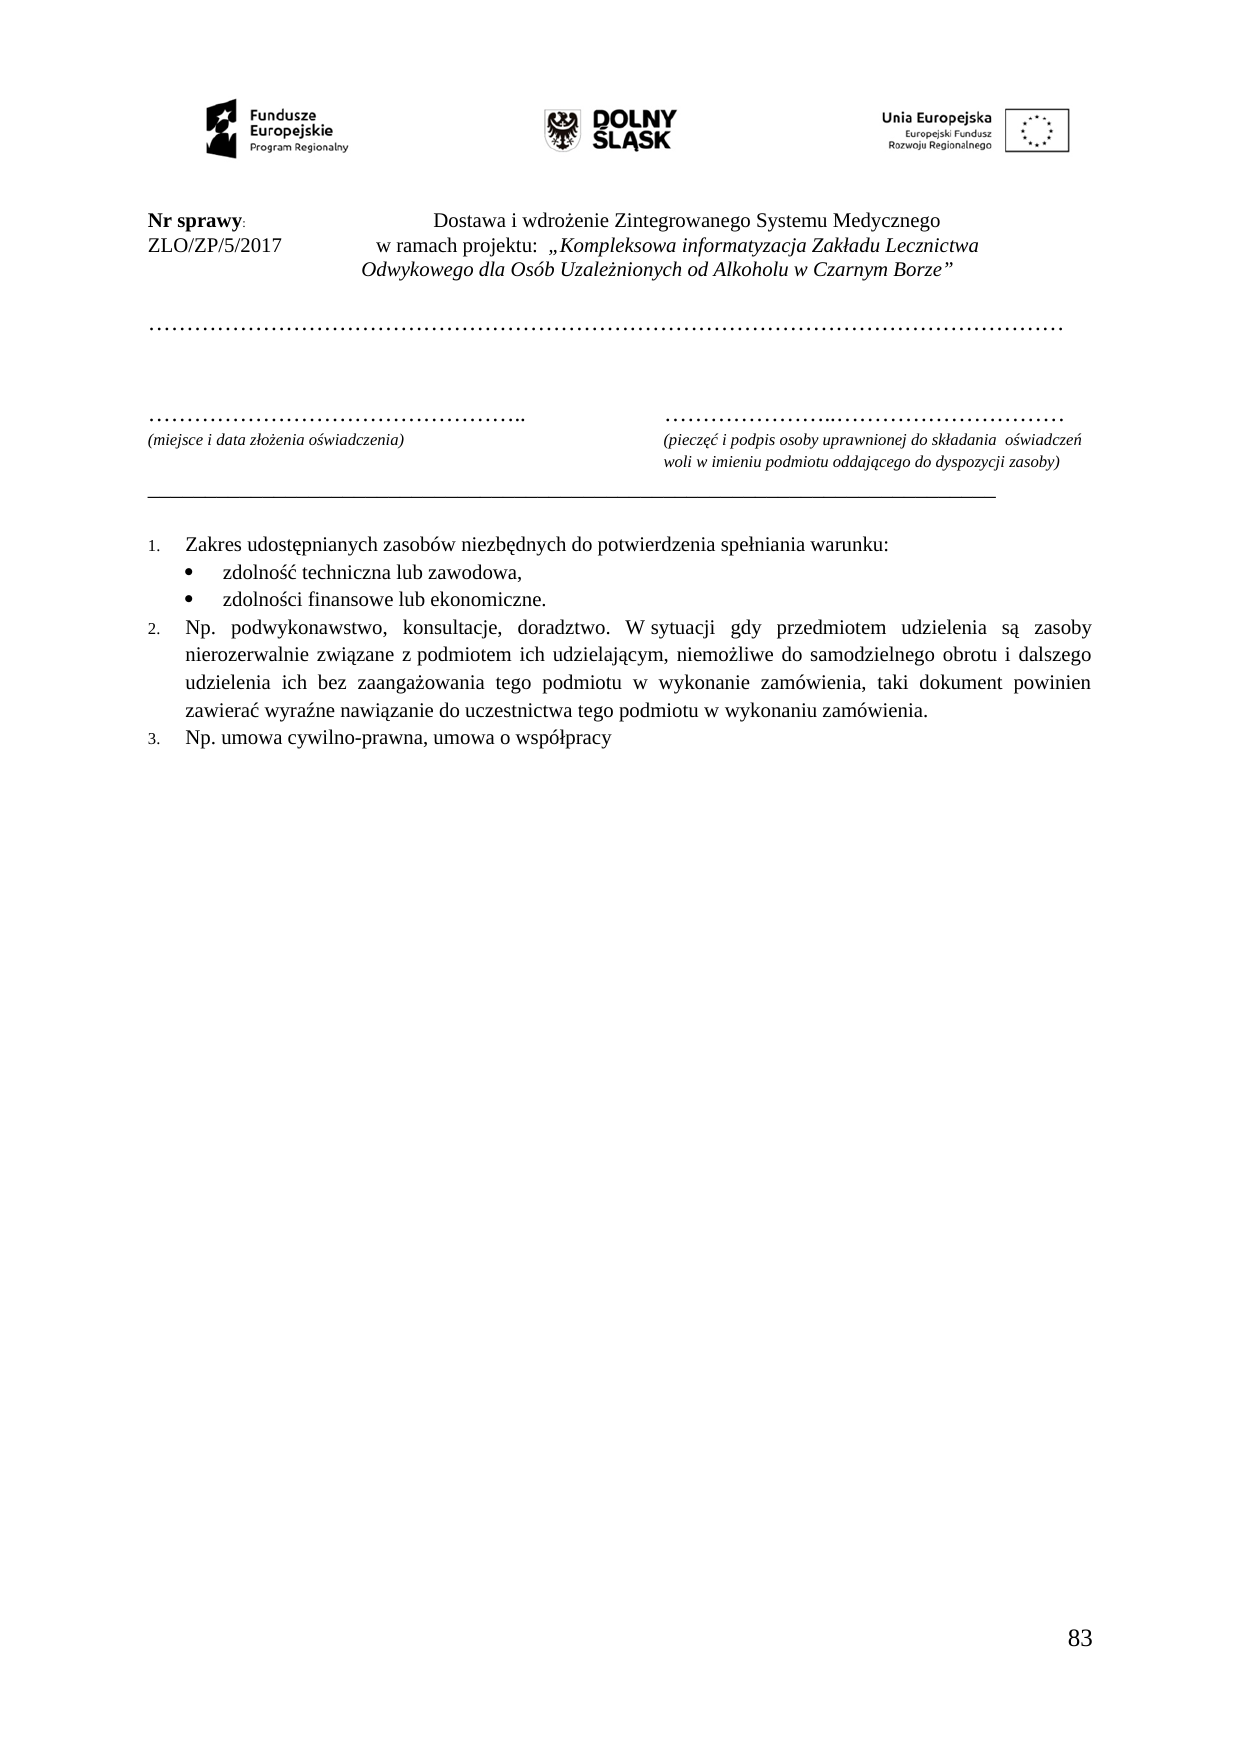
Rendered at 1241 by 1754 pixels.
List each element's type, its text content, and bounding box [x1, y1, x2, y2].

list Np. umowa cywilno-prawna, umowa o współpracy [148, 725, 1093, 749]
text __________________________________________________________________________ [148, 474, 1093, 501]
picture [147, 44, 1128, 209]
list Zakres udostępnianych zasobów niezbędnych do potwierdzenia spełniania warunku: [148, 532, 1093, 556]
list Np. podwykonawstwo, konsultacje, doradztwo. W sytuacji gdy przedmiotem udzielenia są zasoby nierozerwalnie związane z podmiotem ich udzielającym, niemożliwe do samodzielnego obrotu i dalszego udzielenia ich bez zaangażowania tego podmiotu w wykonanie zamówienia, taki dokument powinien zawierać wyraźne nawiązanie do uczestnictwa tego podmiotu w wykonaniu zamówienia. [148, 615, 1093, 722]
text (miejsce i data złożenia oświadczenia) (pieczęć i podpis osoby uprawnionej do składania oświadczeń woli w imieniu podmiotu oddającego do dyspozycji zasoby) [148, 430, 1093, 471]
text ………………………………………………………………………………………………………… [148, 309, 1093, 336]
list zdolności finansowe lub ekonomiczne. [185, 587, 1093, 611]
text ………………………………………….. …………………..………………………… [148, 400, 1093, 426]
list zdolność techniczna lub zawodowa, [185, 559, 1093, 584]
